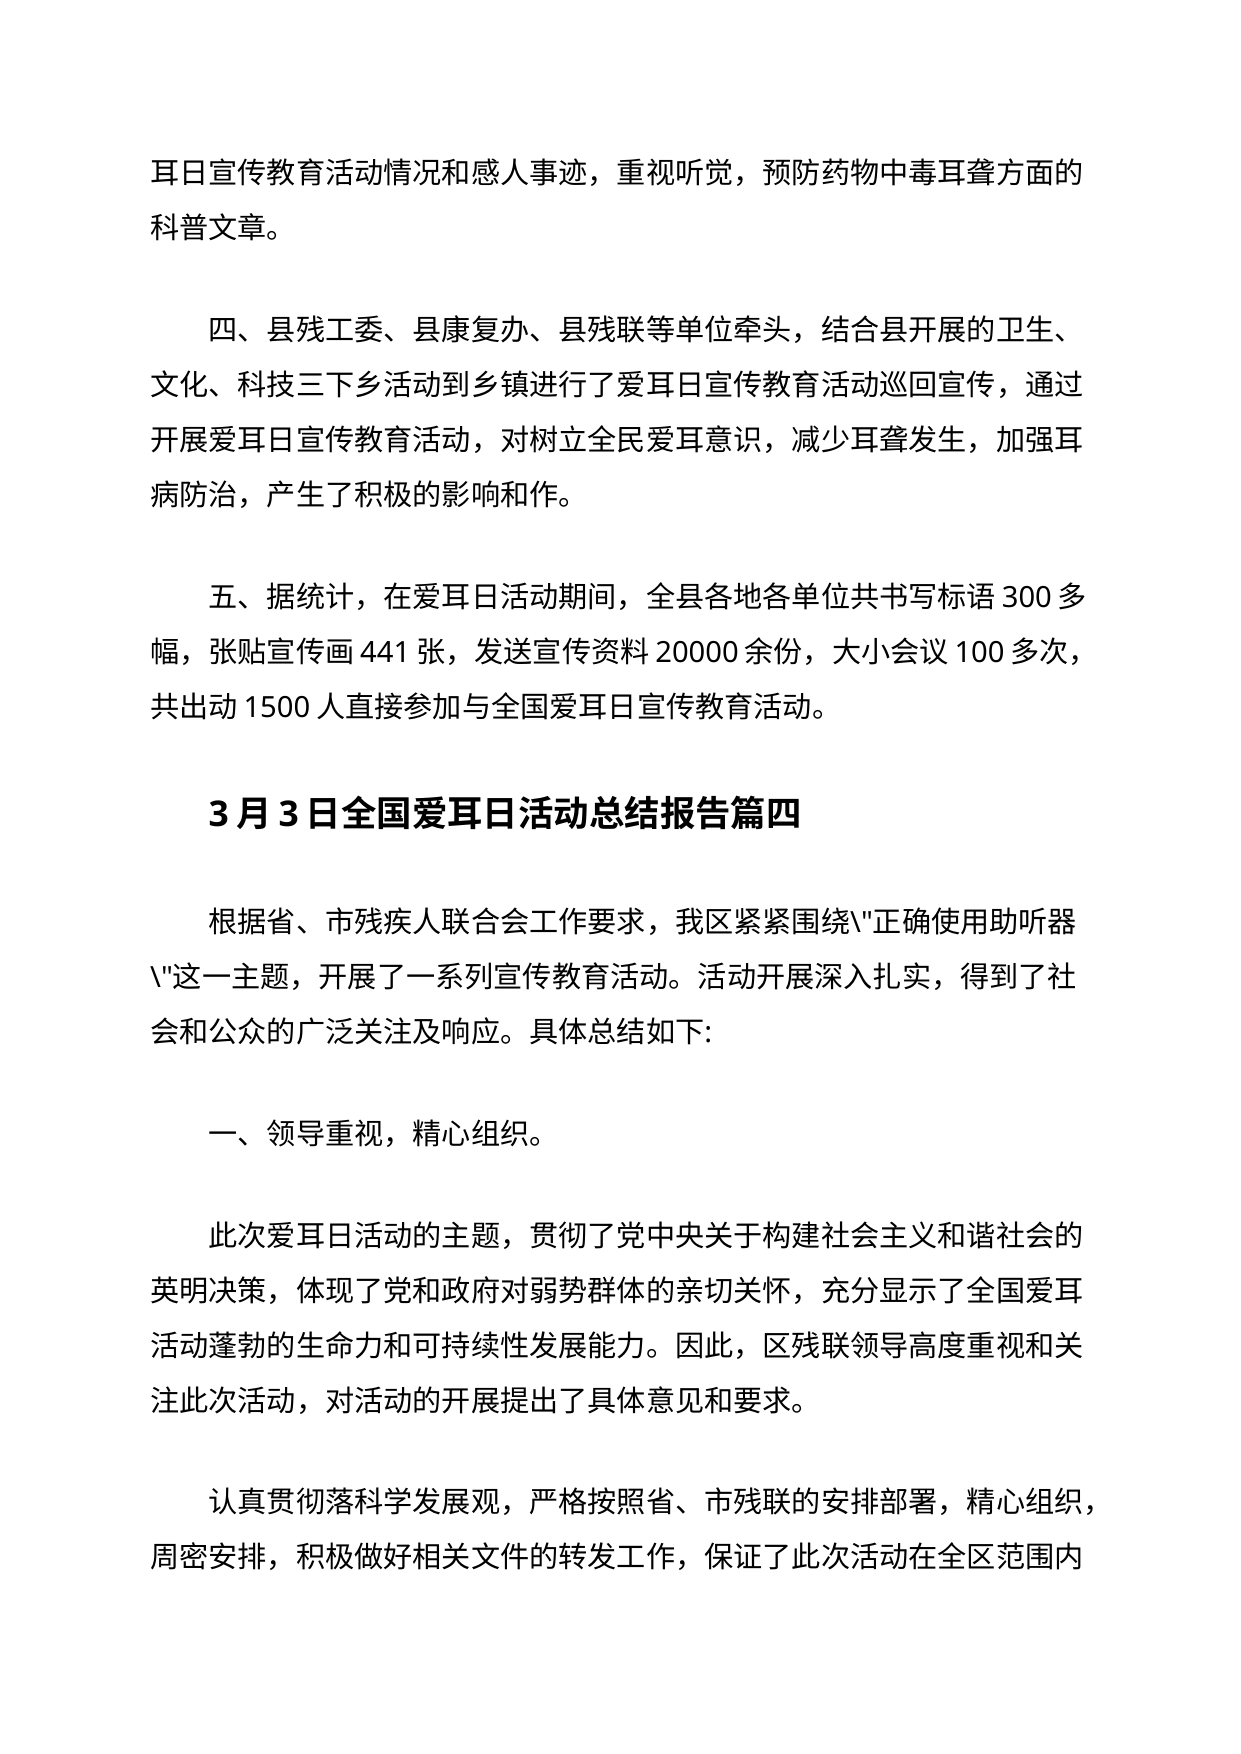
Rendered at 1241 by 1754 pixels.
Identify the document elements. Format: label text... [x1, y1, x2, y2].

text 一、领导重视，精心组织。 [150, 1111, 1090, 1153]
text 此次爱耳日活动的主题，贯彻了党中央关于构建社会主义和谐社会的英明决策，体现了党和政府对弱势群体的亲切关怀，充分显示了全国爱耳活动蓬勃的生命力和可持续性发展能力。因此，区残联领导高度重视和关注此次活动，对活动的开展提出了具体意见和要求。 [150, 1212, 1090, 1419]
text 根据省、市残疾人联合会工作要求，我区紧紧围绕\"正确使用助听器\"这一主题，开展了一系列宣传教育活动。活动开展深入扎实，得到了社会和公众的广泛关注及响应。具体总结如下: [150, 899, 1090, 1051]
text 3月3日全国爱耳日活动总结报告篇四 [150, 785, 1090, 836]
text 五、据统计，在爱耳日活动期间，全县各地各单位共书写标语300多幅，张贴宣传画441张，发送宣传资料20000余份，大小会议100多次，共出动1500人直接参加与全国爱耳日宣传教育活动。 [150, 573, 1090, 726]
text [150, 1479, 1090, 1576]
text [150, 150, 1090, 247]
text 四、县残工委、县康复办、县残联等单位牵头，结合县开展的卫生、文化、科技三下乡活动到乡镇进行了爱耳日宣传教育活动巡回宣传，通过开展爱耳日宣传教育活动，对树立全民爱耳意识，减少耳聋发生，加强耳病防治，产生了积极的影响和作。 [150, 307, 1090, 514]
